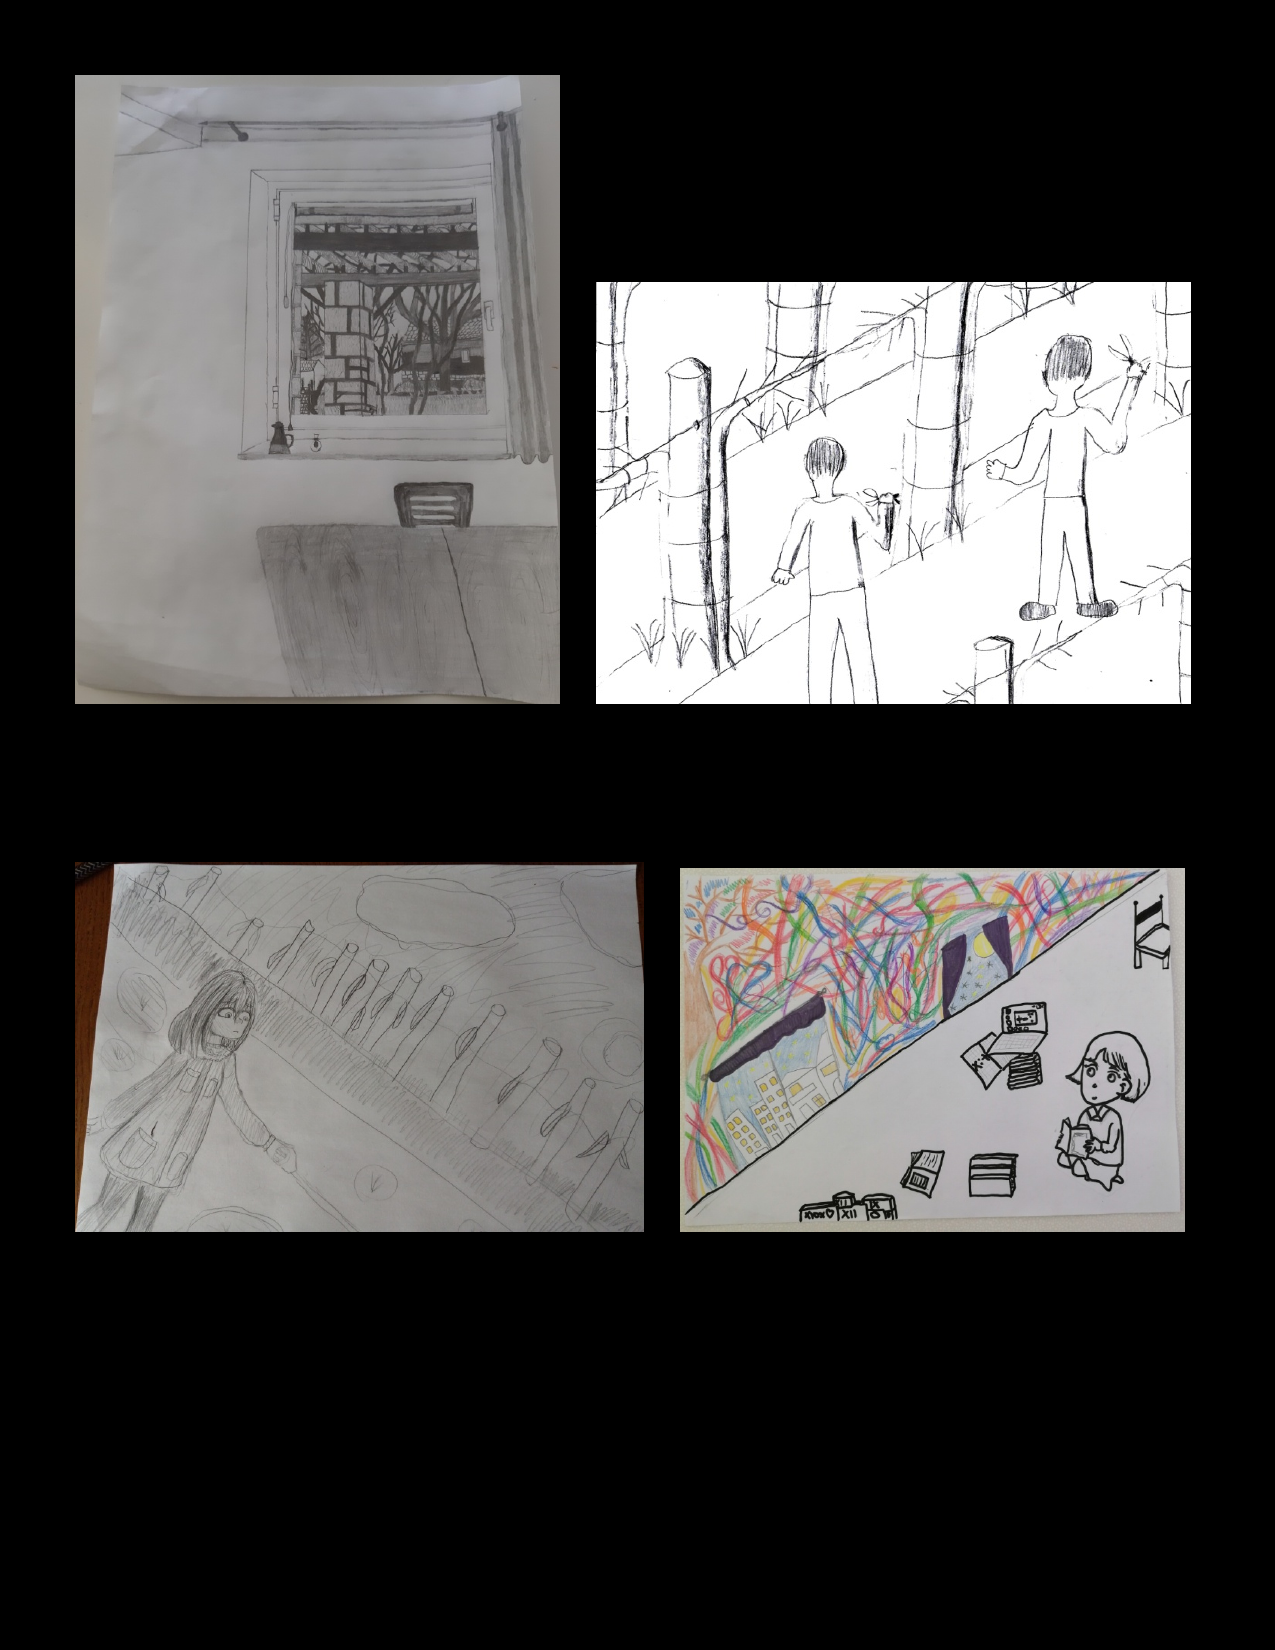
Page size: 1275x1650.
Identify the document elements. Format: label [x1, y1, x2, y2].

picture [596, 282, 1191, 704]
picture [680, 868, 1185, 1232]
picture [75, 862, 644, 1232]
picture [75, 75, 560, 704]
